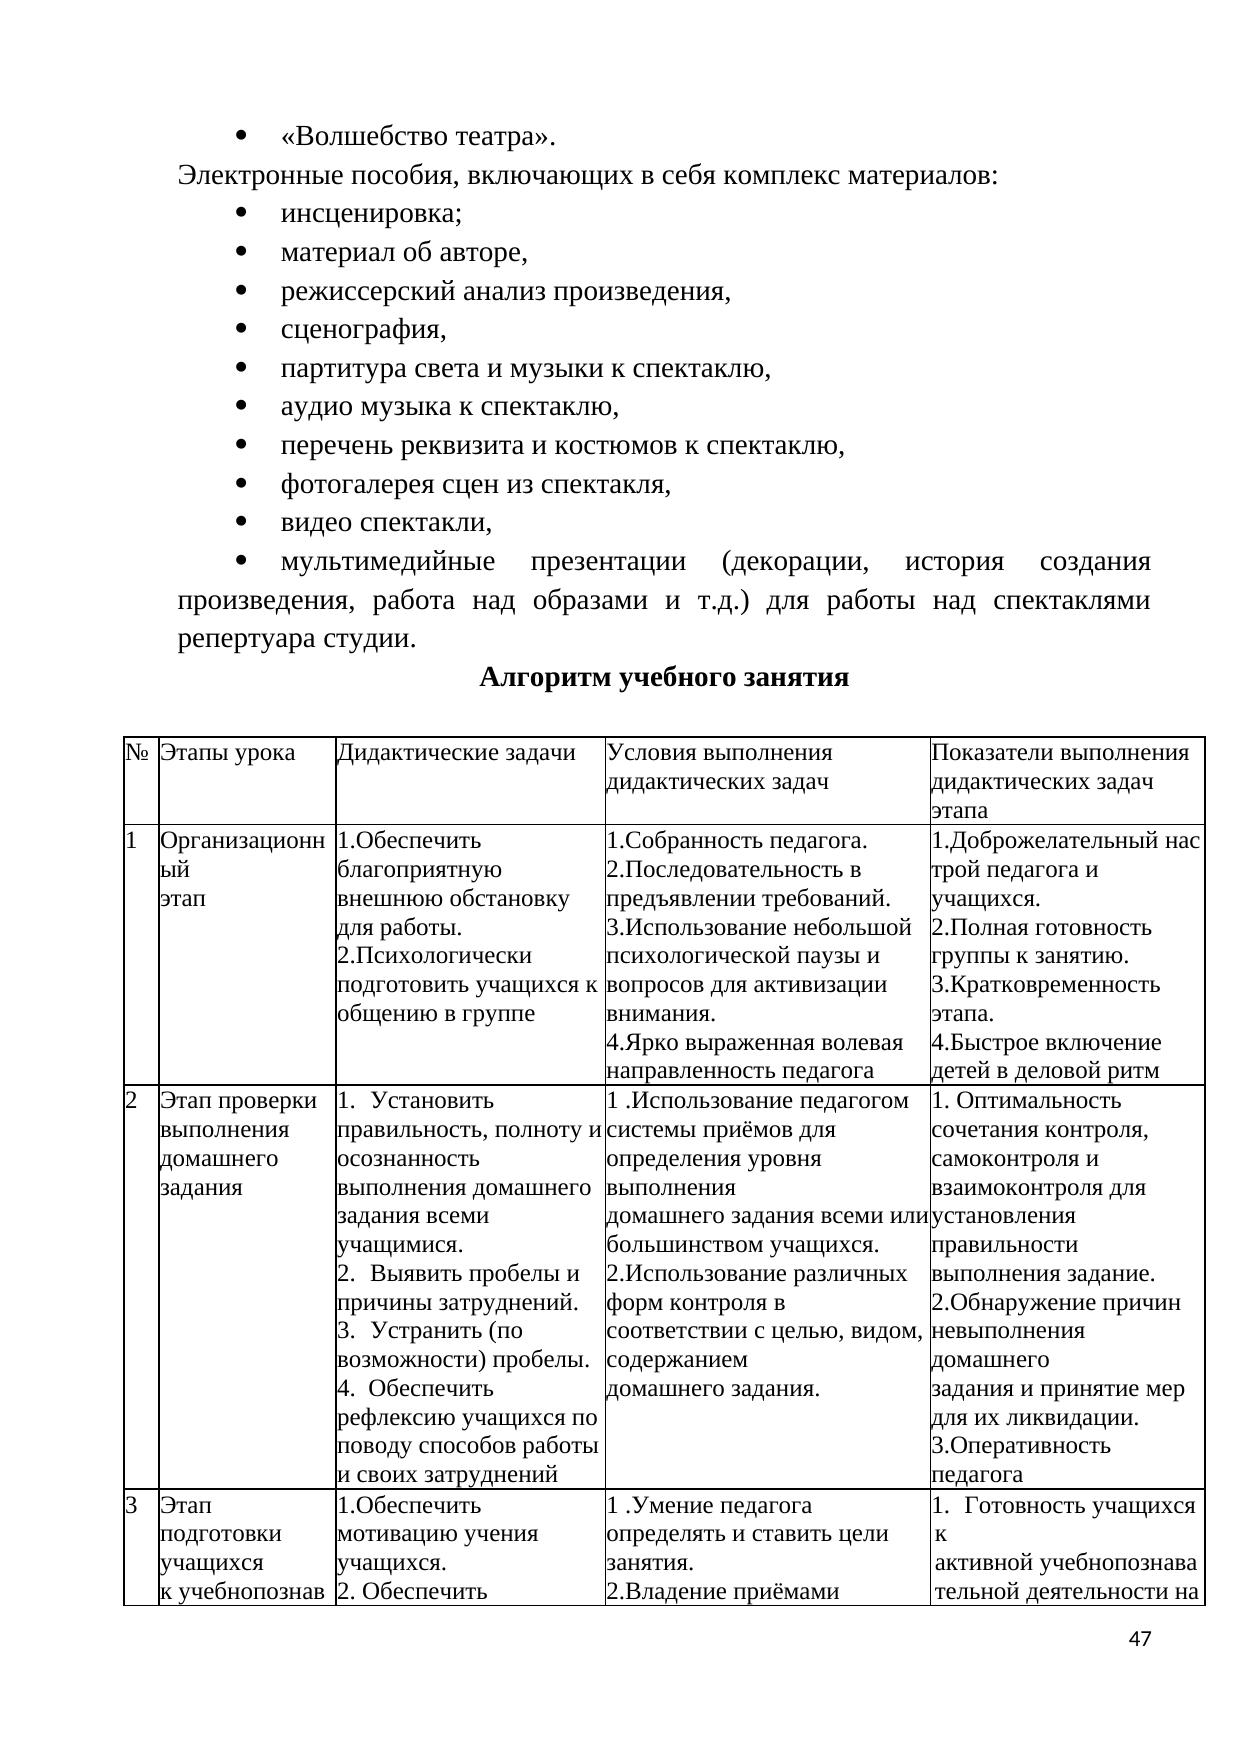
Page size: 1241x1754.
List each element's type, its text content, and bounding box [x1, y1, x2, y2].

table_header Дидактические задачи [337, 738, 605, 824]
list режиссерский анализ произведения, [236, 273, 1152, 306]
table_cell 2 [125, 1086, 158, 1488]
table_header Этапы урока [160, 738, 335, 824]
list аудио музыка к спектаклю, [236, 388, 1152, 422]
text Электронные пособия, включающих в себя комплекс материалов: [177, 157, 1152, 190]
table_cell Организационный этап [160, 825, 335, 1084]
table_cell 1 [125, 825, 158, 1084]
table_cell Этап проверки выполнения домашнего задания [160, 1086, 335, 1488]
list «Волшебство театра». [236, 118, 1152, 152]
table_cell 1.Собранность педагога. 2.Последовательность в предъявлении требований. 3.Использование небольшой психологической паузы и вопросов для активизации внимания. 4.Ярко выраженная волевая направленность педагога [606, 825, 930, 1084]
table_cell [337, 1490, 605, 1605]
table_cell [606, 1490, 930, 1605]
list инсценировка; [236, 195, 1152, 229]
list перечень реквизита и костюмов к спектаклю, [236, 427, 1152, 461]
list партитура света и музыки к спектаклю, [236, 350, 1152, 383]
table_header Условия выполнения дидактических задач [606, 738, 930, 824]
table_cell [160, 1490, 335, 1605]
table_cell 3 [125, 1490, 158, 1605]
table_cell 1 .Использование педагогом системы приёмов для определения уровня выполнения домашнего задания всеми или большинством учащихся. 2.Использование различных форм контроля в соответствии с целью, видом, содержанием домашнего задания. [606, 1086, 930, 1488]
list фотогалерея сцен из спектакля, [236, 466, 1152, 499]
table_cell 1.Обеспечить благоприятную внешнюю обстановку для работы. 2.Психологически подготовить учащихся к общению в группе [337, 825, 605, 1084]
table_cell 1. Оптимальность сочетания контроля, самоконтроля и взаимоконтроля для установления правильности выполнения задание. 2.Обнаружение причин невыполнения домашнего задания и принятие мер для их ликвидации. 3.Оперативность педагога [931, 1086, 1204, 1488]
table_cell Установить правильность, полноту и осознанность выполнения домашнего задания всеми учащимися. Выявить пробелы и причины затруднений. Устранить (по возможности) пробелы. 4. Обеспечить рефлексию учащихся по поводу способов работы и своих затруднений [337, 1086, 605, 1488]
table_cell 1.Доброжелательный настрой педагога и учащихся. 2.Полная готовность группы к занятию. 3.Кратковременность этапа. 4.Быстрое включение детей в деловой ритм [931, 825, 1204, 1084]
table_header № [125, 738, 158, 824]
list сценография, [236, 311, 1152, 345]
list мультимедийные презентации (декорации, история создания произведения, работа над образами и т.д.) для работы над спектаклями репертуара студии. [177, 543, 1152, 654]
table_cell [931, 1490, 1204, 1605]
list материал об авторе, [236, 234, 1152, 268]
table_header Показатели выполнения дидактических задач этапа [931, 738, 1204, 824]
text Алгоритм учебного занятия [177, 659, 1152, 692]
list видео спектакли, [236, 504, 1152, 538]
